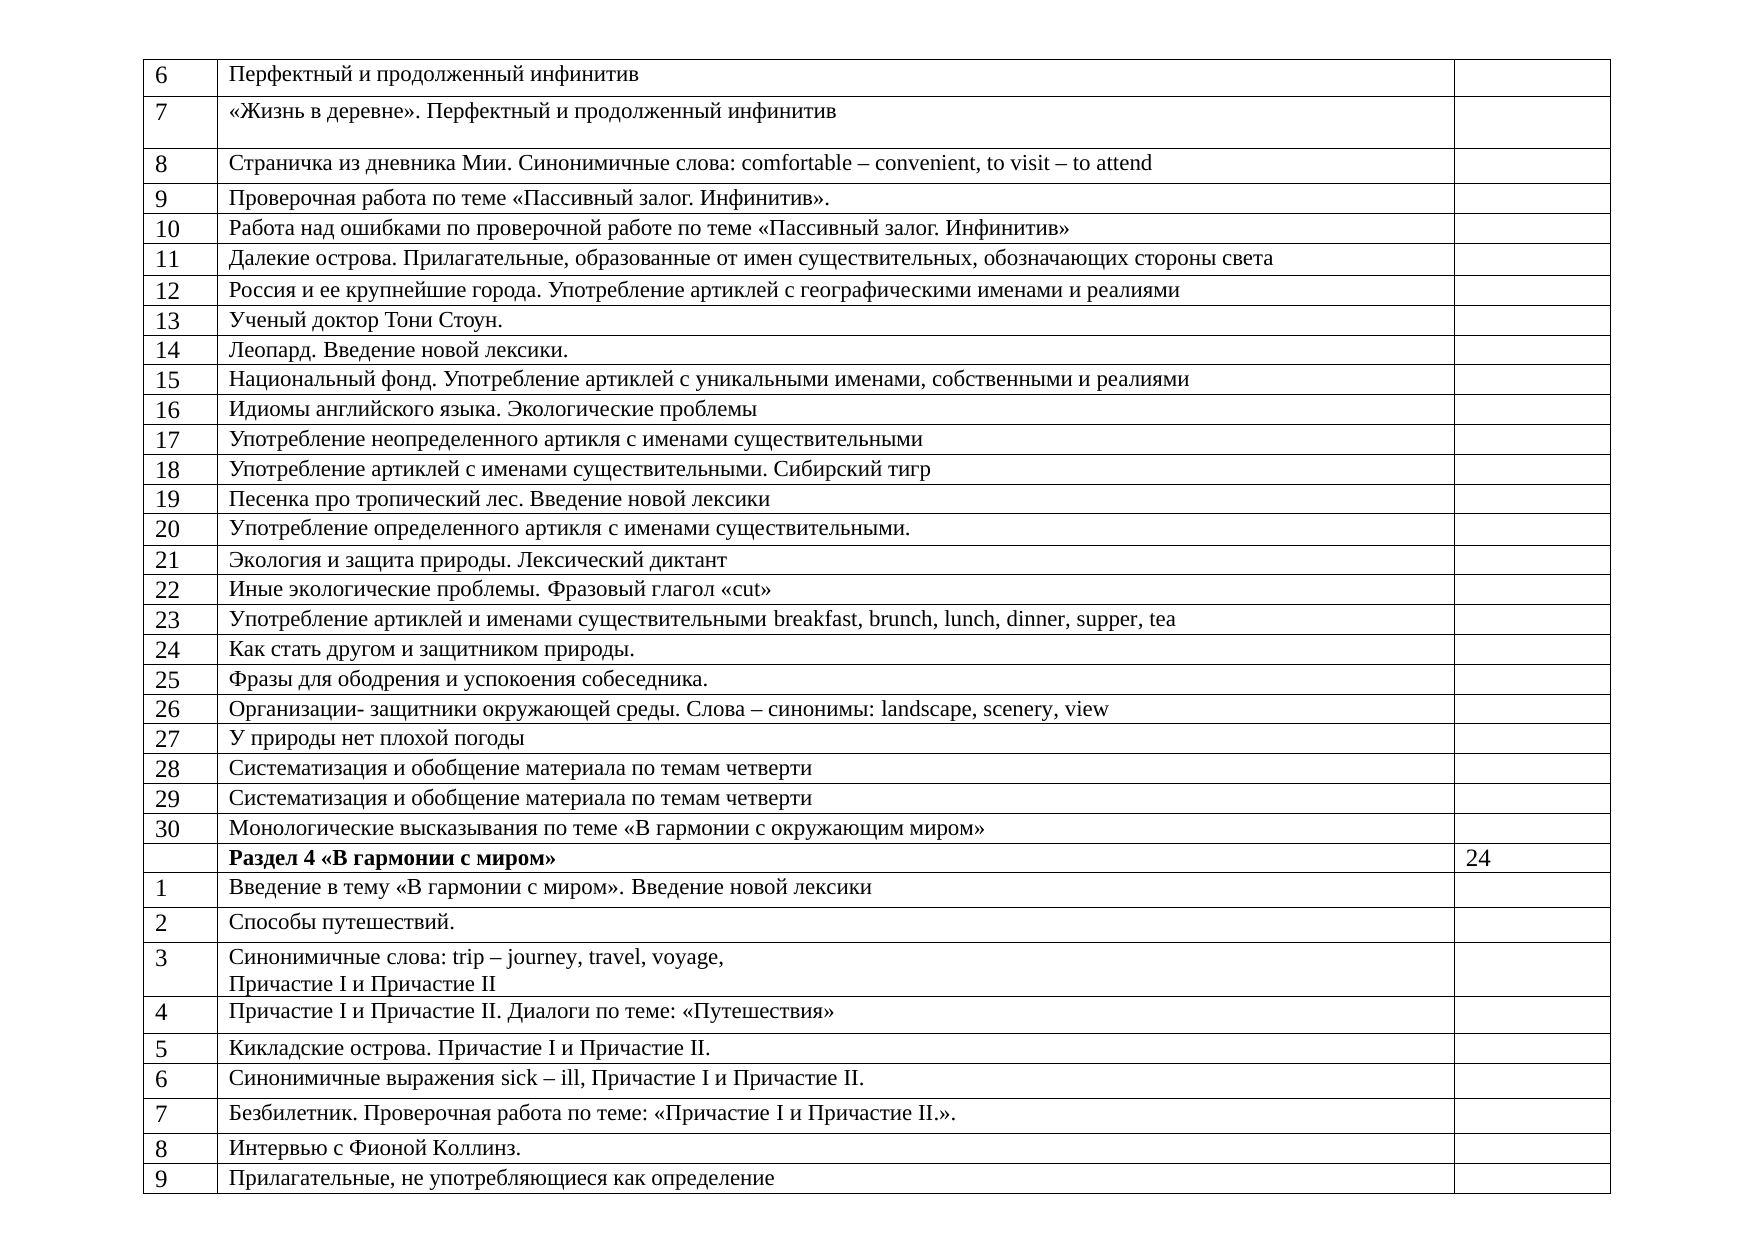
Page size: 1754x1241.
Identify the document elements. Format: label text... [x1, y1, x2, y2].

table_cell Синонимичные выражения sick – ill, Причастие I и Причастие II. [218, 1064, 1454, 1098]
table_cell [1599, 665, 1610, 693]
table_cell [1599, 1034, 1610, 1063]
table_cell [1455, 97, 1610, 148]
table_cell [1455, 665, 1466, 693]
table_cell 7 [144, 97, 217, 148]
table_cell [1455, 455, 1466, 483]
table_cell [1455, 184, 1610, 213]
table_cell [1599, 306, 1610, 334]
table_cell Идиомы английского языка. Экологические проблемы [218, 395, 1454, 424]
table_cell [1599, 1134, 1610, 1163]
table_cell [1599, 814, 1610, 842]
table_cell [1455, 1164, 1466, 1192]
table_cell Систематизация и обобщение материала по темам четверти [218, 784, 1454, 813]
table_cell 8 [144, 149, 217, 183]
table_cell [1599, 1164, 1610, 1192]
table_cell [1455, 60, 1610, 96]
table_cell [1455, 214, 1466, 243]
table_cell 6 [144, 60, 217, 96]
table_cell [1599, 605, 1610, 634]
table_cell Далекие острова. Прилагательные, образованные от имен существительных, обозначающих стороны света [218, 244, 1454, 275]
table_cell [1455, 149, 1610, 183]
table_cell Употребление артиклей и именами существительными breakfast, brunch, lunch, dinner, supper, tea [218, 605, 1454, 634]
table_cell Прилагательные, не употребляющиеся как определение [218, 1164, 1454, 1192]
table_cell Проверочная работа по теме «Пассивный залог. Инфинитив». [218, 184, 1454, 213]
table_cell [1599, 724, 1610, 753]
table_cell [1455, 1034, 1466, 1063]
table_cell [1455, 514, 1610, 544]
table_cell [1455, 244, 1610, 275]
table_cell [1599, 395, 1610, 424]
table_cell Экология и защита природы. Лексический диктант [218, 546, 1454, 574]
table_cell Песенка про тропический лес. Введение новой лексики [218, 485, 1454, 513]
table_cell 2 [144, 908, 217, 942]
table_cell Интервью с Фионой Коллинз. [218, 1134, 1454, 1163]
table_cell [1455, 425, 1466, 454]
table_cell Синонимичные слова: trip – journey, travel, voyage, Причастие I и Причастие II [218, 943, 1454, 996]
table_cell 9 [144, 184, 217, 213]
table_cell Страничка из дневника Мии. Синонимичные слова: comfortable – convenient, to visit – to attend [218, 149, 1454, 183]
table_cell Безбилетник. Проверочная работа по теме: «Причастие I и Причастие II.». [218, 1099, 1454, 1133]
table_cell Употребление артиклей с именами существительными. Сибирский тигр [218, 455, 1454, 483]
table_cell Употребление определенного артикля с именами существительными. [218, 514, 1454, 544]
table_cell 20 [144, 514, 217, 544]
table_cell [1455, 997, 1610, 1033]
table_cell [1599, 455, 1610, 483]
table_cell Монологические высказывания по теме «В гармонии с окружающим миром» [218, 814, 1454, 842]
table_cell [1455, 908, 1610, 942]
table_cell [1455, 724, 1466, 753]
table_cell [1599, 365, 1610, 394]
table_cell [1599, 214, 1610, 243]
table_cell [1599, 485, 1610, 513]
table_cell У природы нет плохой погоды [218, 724, 1454, 753]
table_cell [1455, 754, 1466, 783]
table_cell [1455, 276, 1466, 305]
table_cell 3 [144, 943, 217, 996]
table_cell [1455, 1064, 1610, 1098]
table_cell Национальный фонд. Употребление артиклей с уникальными именами, собственными и реалиями [218, 365, 1454, 394]
table_cell [1455, 395, 1466, 424]
table_cell 4 [144, 997, 217, 1033]
table_cell 1 [144, 873, 217, 907]
table_cell [1455, 546, 1466, 574]
table_cell Систематизация и обобщение материала по темам четверти [218, 754, 1454, 783]
table_cell [1599, 336, 1610, 364]
table_cell Иные экологические проблемы. Фразовый глагол «cut» [218, 575, 1454, 604]
table_cell Организации- защитники окружающей среды. Слова – синонимы: landscape, scenery, view [218, 695, 1454, 723]
table_cell [206, 844, 217, 872]
table_cell [1455, 336, 1466, 364]
table_cell [1599, 425, 1610, 454]
table_cell [1599, 575, 1610, 604]
table_cell [1455, 1099, 1610, 1133]
table_cell [1455, 605, 1466, 634]
table_cell [1599, 546, 1610, 574]
table_cell [1455, 784, 1466, 813]
table_cell [1599, 784, 1610, 813]
table_cell 7 [144, 1099, 217, 1133]
table_cell [1599, 635, 1610, 664]
table_cell 6 [144, 1064, 217, 1098]
table_cell [1455, 575, 1466, 604]
table_cell [1599, 695, 1610, 723]
table_cell Как стать другом и защитником природы. [218, 635, 1454, 664]
table_cell [1599, 754, 1610, 783]
table_cell Введение в тему «В гармонии с миром». Введение новой лексики [218, 873, 1454, 907]
table_cell Работа над ошибками по проверочной работе по теме «Пассивный залог. Инфинитив» [218, 214, 1454, 243]
table_cell [1455, 306, 1466, 334]
table_cell [144, 844, 155, 872]
table_cell [1599, 276, 1610, 305]
table_cell [1455, 814, 1466, 842]
table_cell [1455, 1134, 1466, 1163]
table_cell [1455, 943, 1610, 996]
table_cell [1455, 873, 1610, 907]
table_cell [1455, 695, 1466, 723]
table_cell [1455, 365, 1466, 394]
table_cell Употребление неопределенного артикля с именами существительными [218, 425, 1454, 454]
table_cell 11 [144, 244, 217, 275]
table_cell Кикладские острова. Причастие I и Причастие II. [218, 1034, 1454, 1063]
table_cell [1455, 485, 1466, 513]
table_cell Ученый доктор Тони Стоун. [218, 306, 1454, 334]
table_cell Раздел 4 «В гармонии с миром» [218, 844, 1454, 872]
table_cell «Жизнь в деревне». Перфектный и продолженный инфинитив [218, 97, 1454, 148]
table_cell Россия и ее крупнейшие города. Употребление артиклей с географическими именами и реалиями [218, 276, 1454, 305]
table_cell [1455, 635, 1466, 664]
table_cell Способы путешествий. [218, 908, 1454, 942]
table_cell Причастие I и Причастие II. Диалоги по теме: «Путешествия» [218, 997, 1454, 1033]
table_cell Леопард. Введение новой лексики. [218, 336, 1454, 364]
table_cell Перфектный и продолженный инфинитив [218, 60, 1454, 96]
table_cell Фразы для ободрения и успокоения собеседника. [218, 665, 1454, 693]
